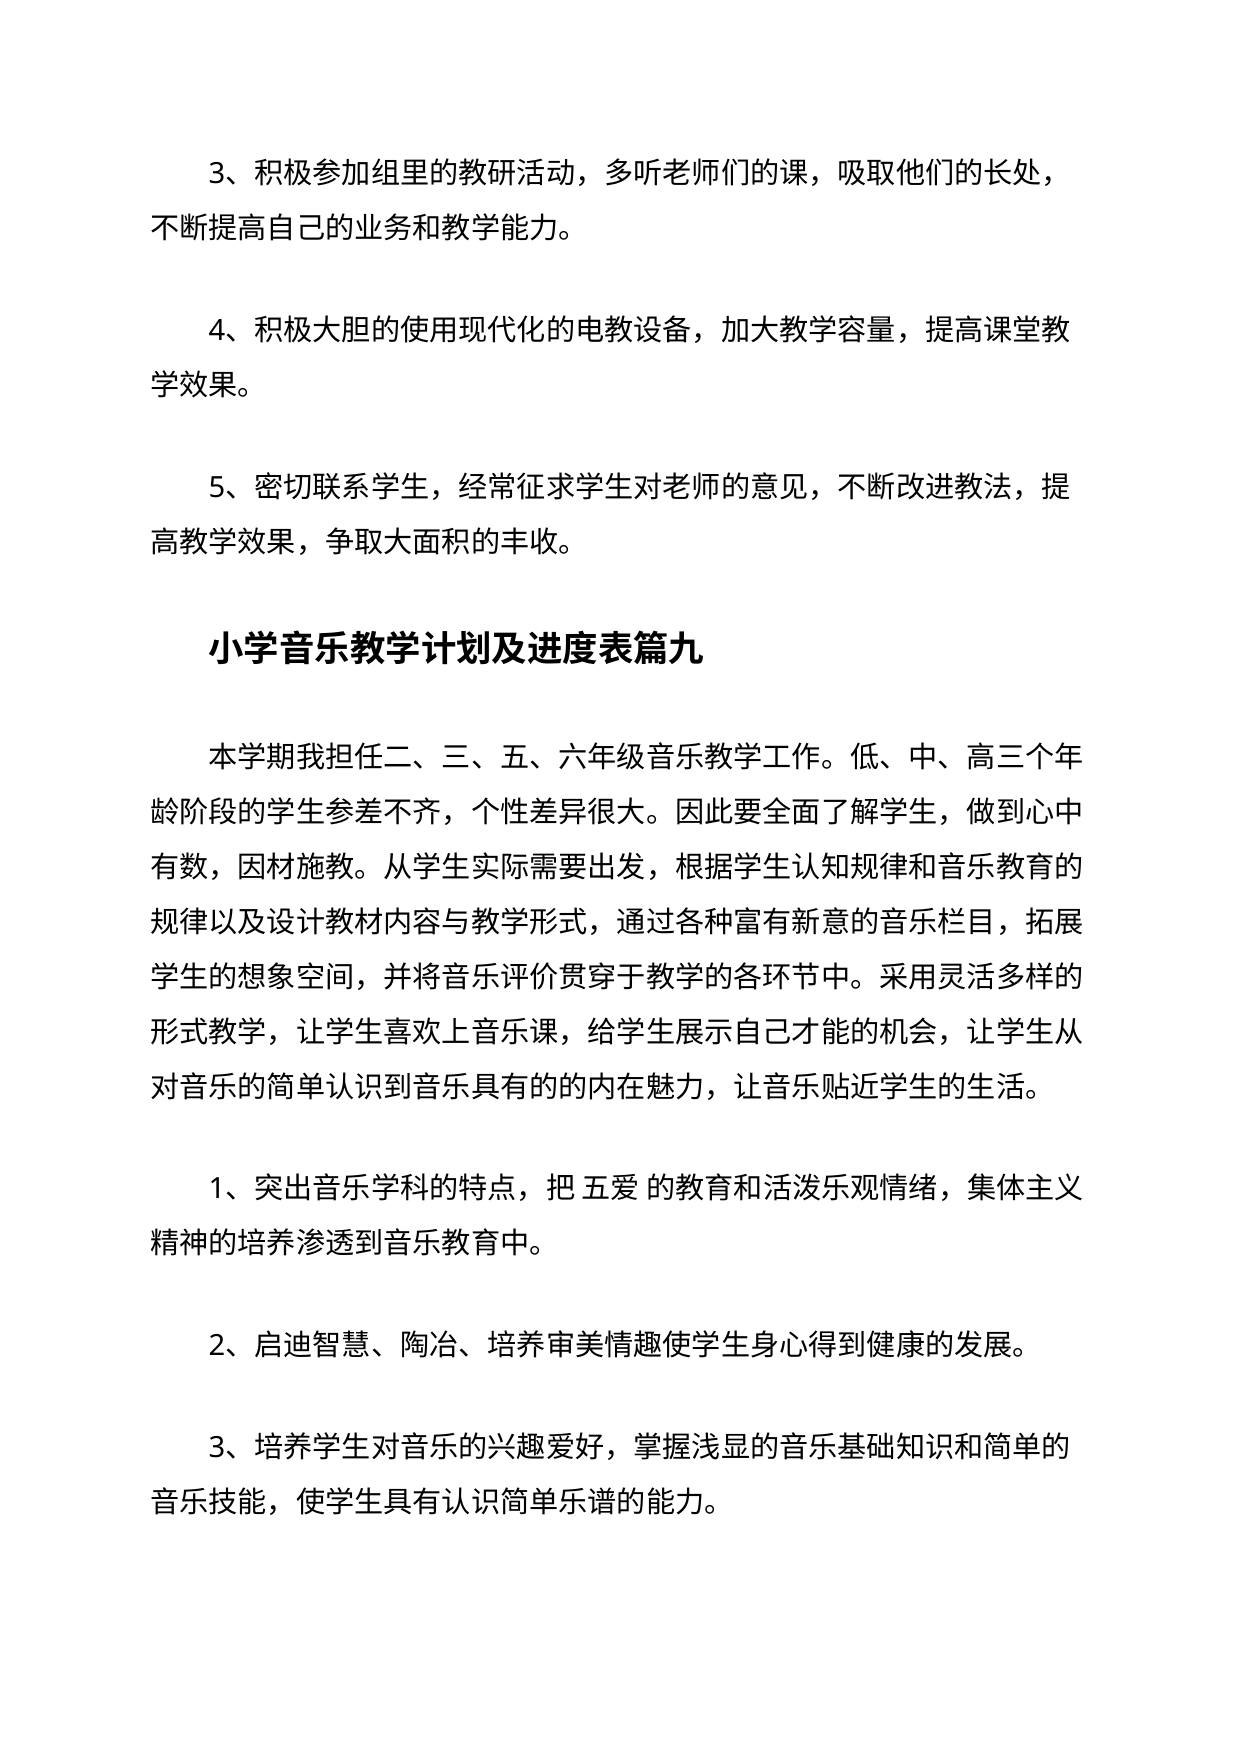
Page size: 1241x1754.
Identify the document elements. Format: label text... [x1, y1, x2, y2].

text 1、突出音乐学科的特点，把 五爱 的教育和活泼乐观情绪，集体主义精神的培养渗透到音乐教育中。 [150, 1165, 1090, 1262]
text 3、培养学生对音乐的兴趣爱好，掌握浅显的音乐基础知识和简单的音乐技能，使学生具有认识简单乐谱的能力。 [150, 1424, 1090, 1521]
text 5、密切联系学生，经常征求学生对老师的意见，不断改进教法，提高教学效果，争取大面积的丰收。 [150, 463, 1090, 561]
text 本学期我担任二、三、五、六年级音乐教学工作。低、中、高三个年龄阶段的学生参差不齐，个性差异很大。因此要全面了解学生，做到心中有数，因材施教。从学生实际需要出发，根据学生认知规律和音乐教育的规律以及设计教材内容与教学形式，通过各种富有新意的音乐栏目，拓展学生的想象空间，并将音乐评价贯穿于教学的各环节中。采用灵活多样的形式教学，让学生喜欢上音乐课，给学生展示自己才能的机会，让学生从对音乐的简单认识到音乐具有的的内在魅力，让音乐贴近学生的生活。 [150, 734, 1090, 1105]
text 4、积极大胆的使用现代化的电教设备，加大教学容量，提高课堂教学效果。 [150, 307, 1090, 404]
text 2、启迪智慧、陶冶、培养审美情趣使学生身心得到健康的发展。 [150, 1322, 1090, 1364]
text 3、积极参加组里的教研活动，多听老师们的课，吸取他们的长处，不断提高自己的业务和教学能力。 [150, 150, 1090, 247]
text 小学音乐教学计划及进度表篇九 [150, 620, 1090, 672]
